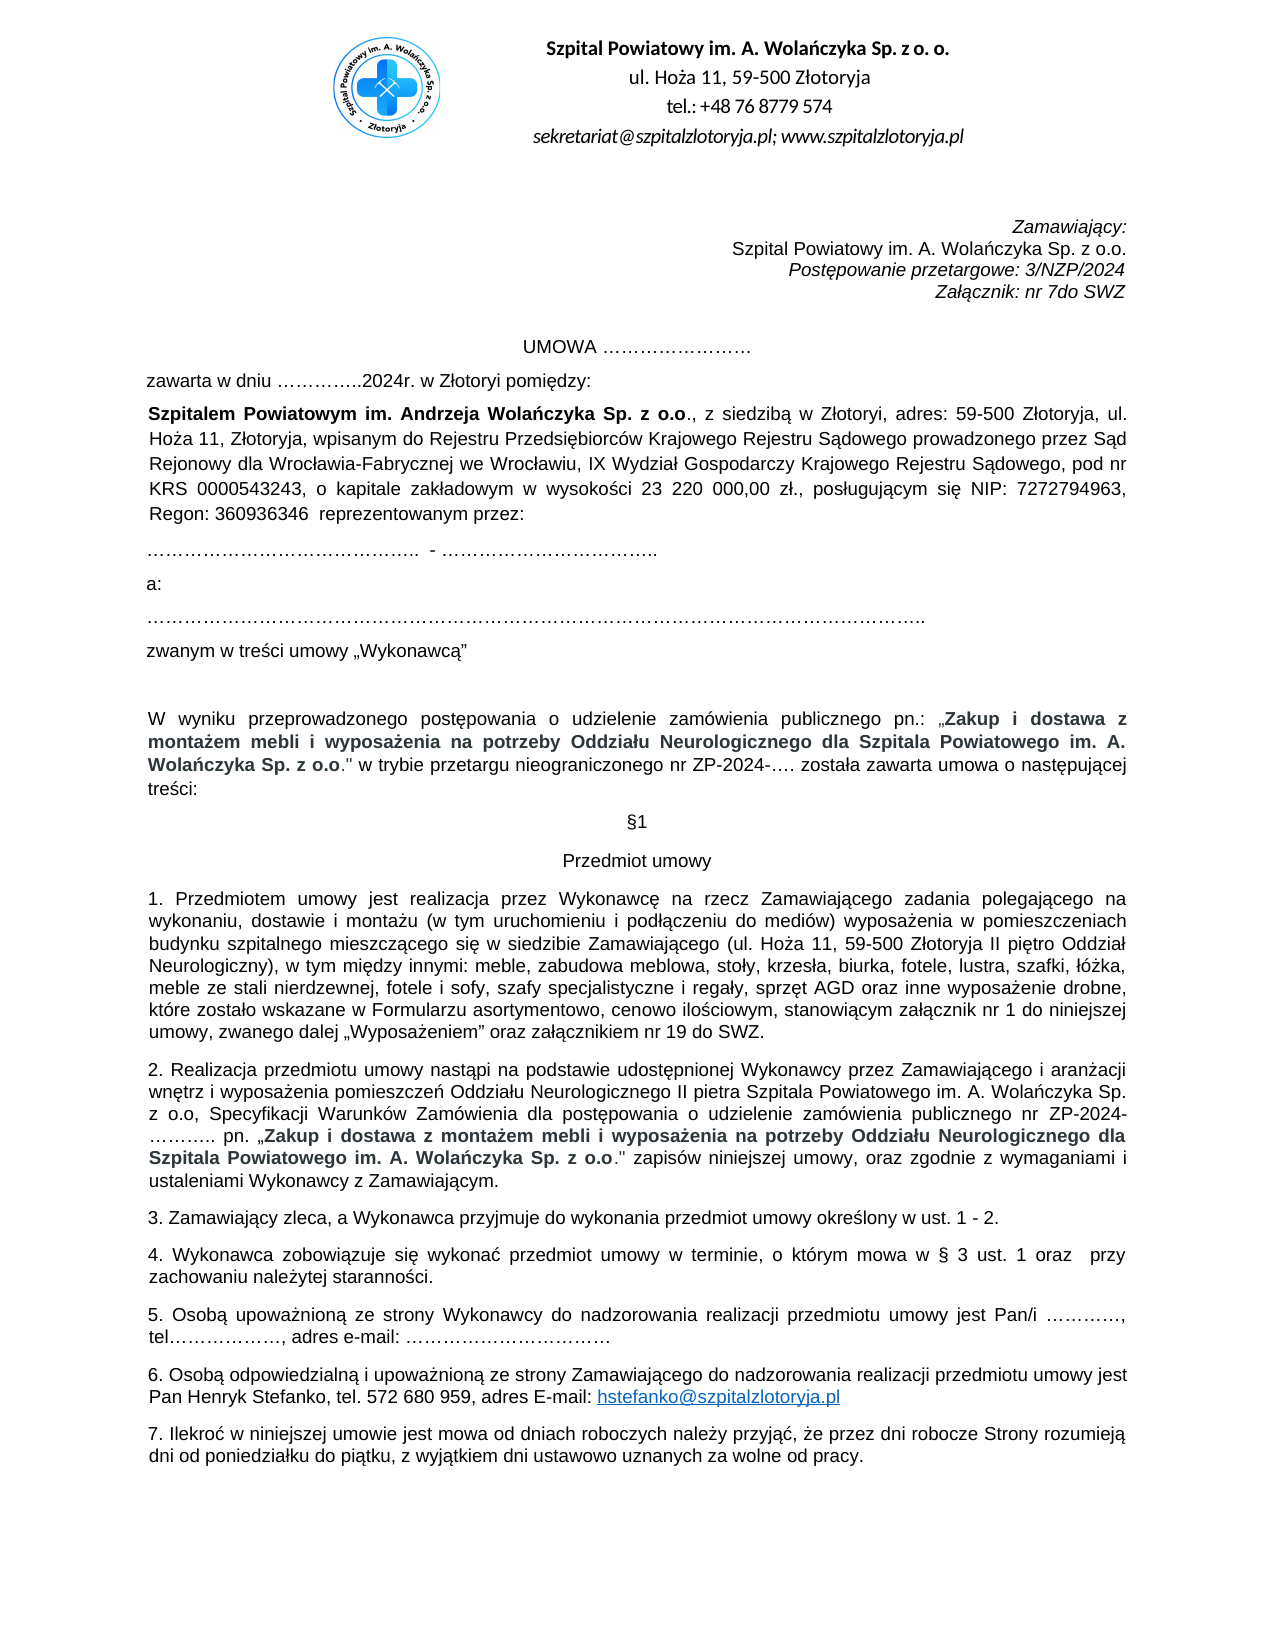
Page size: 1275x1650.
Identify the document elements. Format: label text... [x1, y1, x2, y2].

text UMOWA …………………… [185, 336, 1090, 357]
text Przedmiot umowy [146, 849, 1127, 871]
text …………………………………………………………………………………………………………….. [146, 606, 1127, 628]
text zawarta w dniu …………..2024r. w Złotoryi pomiędzy: [146, 369, 1127, 391]
text …………………………………….. - …………………………….. [146, 539, 1127, 560]
text W wyniku przeprowadzonego postępowania o udzielenie zamówienia publicznego pn.: „Zakup i dostawa z montażem mebli i wyposażenia na potrzeby Oddziału Neurologicznego dla Szpitala Powiatowego im. A. Wolańczyka Sp. z o.o." w trybie przetargu nieograniczonego nr ZP-2024-…. została zawarta umowa o następującej treści: [148, 708, 1127, 731]
text 4. Wykonawca zobowiązuje się wykonać przedmiot umowy w terminie, o którym mowa w § 3 ust. 1 oraz przy zachowaniu należytej staranności. [148, 1244, 1127, 1288]
text zwanym w treści umowy „Wykonawcą” [146, 640, 1127, 662]
text 7. Ilekroć w niniejszej umowie jest mowa od dniach roboczych należy przyjąć, że przez dni robocze Strony rozumieją dni od poniedziałku do piątku, z wyjątkiem dni ustawowo uznanych za wolne od pracy. [148, 1423, 1127, 1467]
text 5. Osobą upoważnioną ze strony Wykonawcy do nadzorowania realizacji przedmiotu umowy jest Pan/i …………, tel………………, adres e-mail: …………………………… [148, 1304, 1127, 1347]
text 1. Przedmiotem umowy jest realizacja przez Wykonawcę na rzecz Zamawiającego zadania polegającego na wykonaniu, dostawie i montażu (w tym uruchomieniu i podłączeniu do mediów) wyposażenia w pomieszczeniach budynku szpitalnego mieszczącego się w siedzibie Zamawiającego (ul. Hoża 11, 59-500 Złotoryja II piętro Oddział Neurologiczny), w tym między innymi: meble, zabudowa meblowa, stoły, krzesła, biurka, fotele, lustra, szafki, łóżka, meble ze stali nierdzewnej, fotele i sofy, szafy specjalistyczne i regały, sprzęt AGD oraz inne wyposażenie drobne, które zostało wskazane w Formularzu asortymentowo, cenowo ilościowym, stanowiącym załącznik nr 1 do niniejszej umowy, zwanego dalej „Wyposażeniem” oraz załącznikiem nr 19 do SWZ. [148, 888, 1127, 1043]
text Szpital Powiatowy im. A. Wolańczyka Sp. z o.o. [148, 237, 1127, 259]
text Postępowanie przetargowe: 3/NZP/2024 [148, 259, 1127, 281]
text Załącznik: nr 7do SWZ [148, 281, 1127, 302]
text a: [146, 572, 1127, 594]
text Szpitalem Powiatowym im. Andrzeja Wolańczyka Sp. z o.o., z siedzibą w Złotoryi, adres: 59-500 Złotoryja, ul. Hoża 11, Złotoryja, wpisanym do Rejestru Przedsiębiorców Krajowego Rejestru Sądowego prowadzonego przez Sąd Rejonowy dla Wrocławia-Fabrycznej we Wrocławiu, IX Wydział Gospodarczy Krajowego Rejestru Sądowego, pod nr KRS 0000543243, o kapitale zakładowym w wysokości 23 220 000,00 zł., posługującym się NIP: 7272794963, Regon: 360936346 reprezentowanym przez: [148, 403, 1128, 524]
text Zamawiający: [148, 216, 1127, 237]
text §1 [146, 811, 1127, 833]
text 6. Osobą odpowiedzialną i upoważnioną ze strony Zamawiającego do nadzorowania realizacji przedmiotu umowy jest Pan Henryk Stefanko, tel. 572 680 959, adres E-mail: hstefanko@szpitalzlotoryja.pl [148, 1363, 1127, 1407]
text 3. Zamawiający zleca, a Wykonawca przyjmuje do wykonania przedmiot umowy określony w ust. 1 - 2. [148, 1207, 1127, 1228]
text 2. Realizacja przedmiotu umowy nastąpi na podstawie udostępnionej Wykonawcy przez Zamawiającego i aranżacji wnętrz i wyposażenia pomieszczeń Oddziału Neurologicznego II pietra Szpitala Powiatowego im. A. Wolańczyka Sp. z o.o, Specyfikacji Warunków Zamówienia dla postępowania o udzielenie zamówienia publicznego nr ZP-2024-……….. pn. „Zakup i dostawa z montażem mebli i wyposażenia na potrzeby Oddziału Neurologicznego dla Szpitala Powiatowego im. A. Wolańczyka Sp. z o.o." zapisów niniejszej umowy, oraz zgodnie z wymaganiami i ustaleniami Wykonawcy z Zamawiającym. [148, 1058, 1127, 1191]
text W wyniku przeprowadzonego postępowania o udzielenie zamówienia publicznego pn.: „Zakup i dostawa z montażem mebli i wyposażenia na potrzeby Oddziału Neurologicznego dla Szpitala Powiatowego im. A. Wolańczyka Sp. z o.o." w trybie przetargu nieograniczonego nr ZP-2024-…. została zawarta umowa o następującej treści: [148, 752, 1127, 799]
picture [333, 37, 440, 138]
